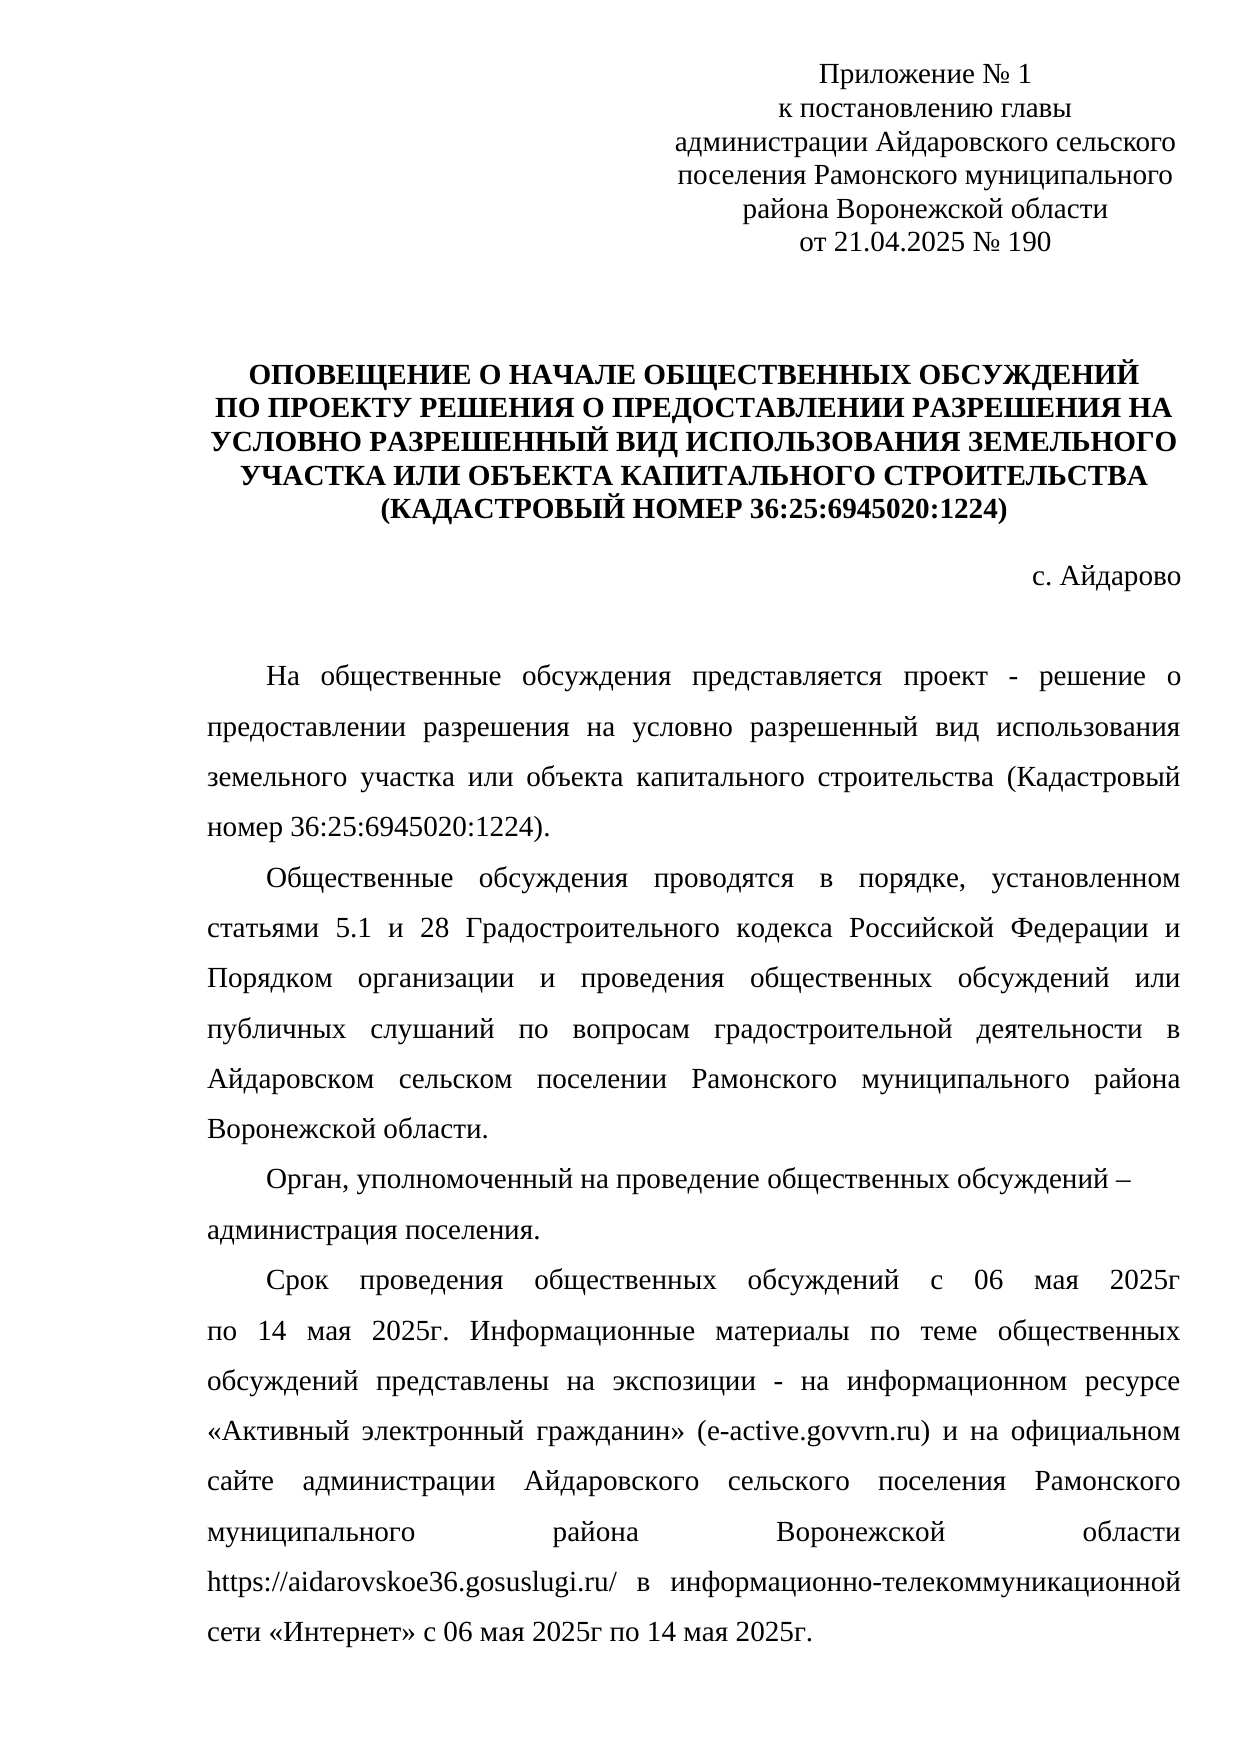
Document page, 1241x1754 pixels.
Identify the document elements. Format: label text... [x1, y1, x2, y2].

subtitle На общественные обсуждения представляется проект - решение о предоставлении разрешения на условно разрешенный вид использования земельного участка или объекта капитального строительства (Кадастровый номер 36:25:6945020:1224). [207, 658, 1181, 843]
text Приложение № 1 [661, 57, 1189, 90]
text администрации Айдаровского сельского поселения Рамонского муниципального района Воронежской области [661, 124, 1189, 224]
text ОПОВЕЩЕНИЕ О НАЧАЛЕ ОБЩЕСТВЕННЫХ ОБСУЖДЕНИЙ [207, 357, 1181, 391]
subtitle Срок проведения общественных обсуждений с 06 мая 2025г по 14 мая 2025г. Информационные материалы по теме общественных обсуждений представлены на экспозиции - на информационном ресурсе «Активный электронный гражданин» (e-active.govvrn.ru) и на официальном сайте администрации Айдаровского сельского поселения Рамонского муниципального района Воронежской области https://aidarovskoe36.gosuslugi.ru/ в информационно-телекоммуникационной сети «Интернет» с 06 мая 2025г по 14 мая 2025г. [207, 1262, 1181, 1648]
text от 21.04.2025 № 190 [661, 224, 1189, 258]
text с. Айдарово [207, 558, 1181, 592]
text к постановлению главы [661, 90, 1189, 124]
text ПО ПРОЕКТУ РЕШЕНИЯ О ПРЕДОСТАВЛЕНИИ РАЗРЕШЕНИЯ НА УСЛОВНО РАЗРЕШЕННЫЙ ВИД ИСПОЛЬЗОВАНИЯ ЗЕМЕЛЬНОГО УЧАСТКА ИЛИ ОБЪЕКТА КАПИТАЛЬНОГО СТРОИТЕЛЬСТВА (КАДАСТРОВЫЙ НОМЕР 36:25:6945020:1224) [207, 391, 1181, 525]
text Орган, уполномоченный на проведение общественных обсуждений – администрация поселения. [207, 1162, 1181, 1246]
subtitle Общественные обсуждения проводятся в порядке, установленном статьями 5.1 и 28 Градостроительного кодекса Российской Федерации и Порядком организации и проведения общественных обсуждений или публичных слушаний по вопросам градостроительной деятельности в Айдаровском сельском поселении Рамонского муниципального района Воронежской области. [207, 860, 1181, 1145]
